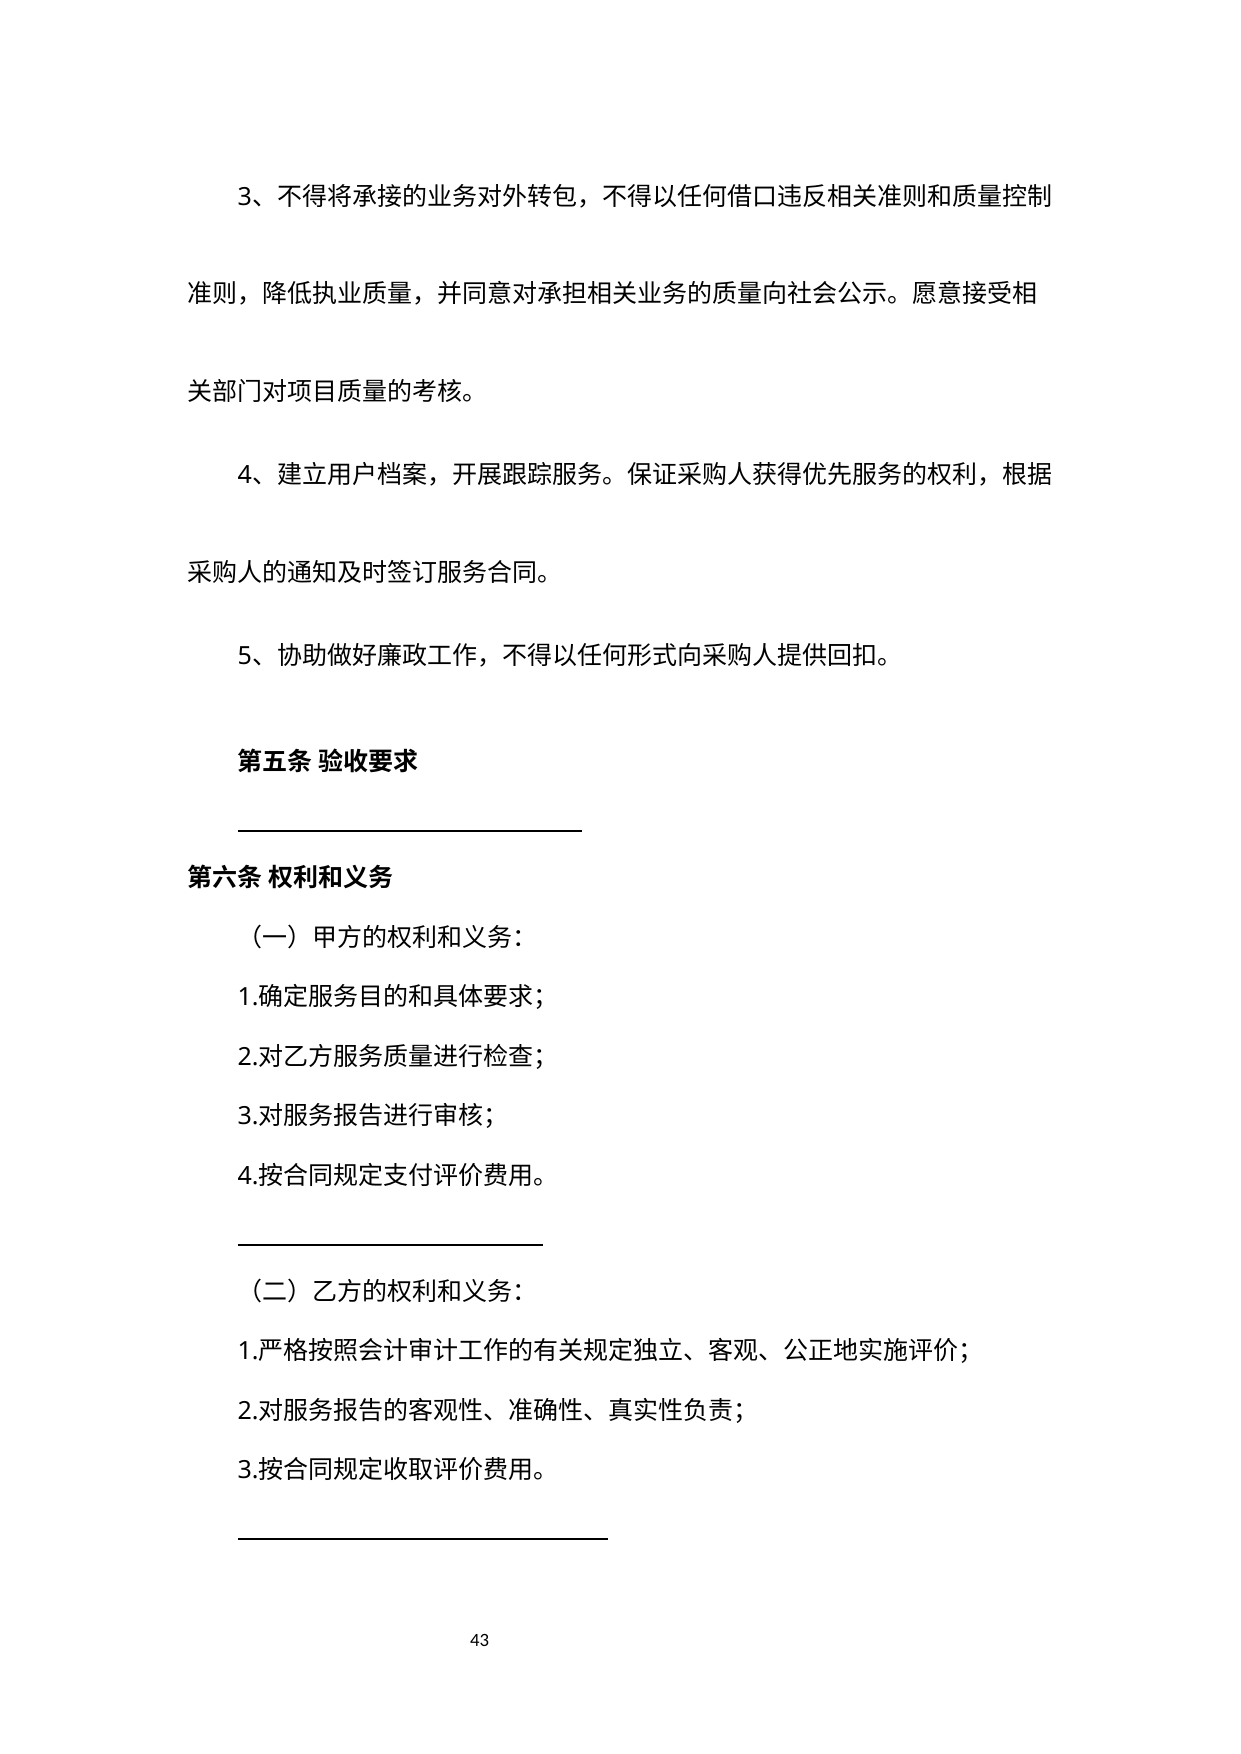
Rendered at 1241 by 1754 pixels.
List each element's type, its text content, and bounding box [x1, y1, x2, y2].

text 第五条 验收要求 [187, 742, 1053, 778]
text （一）甲方的权利和义务： [187, 917, 1053, 953]
text 3、不得将承接的业务对外转包，不得以任何借口违反相关准则和质量控制准则，降低执业质量，并同意对承担相关业务的质量向社会公示。愿意接受相关部门对项目质量的考核。 [187, 162, 1053, 422]
text 2.对乙方服务质量进行检查； [187, 1036, 1053, 1072]
text 第六条 权利和义务 [187, 857, 1053, 894]
text 4.按合同规定支付评价费用。 [187, 1155, 1053, 1192]
text 1.严格按照会计审计工作的有关规定独立、客观、公正地实施评价； [187, 1331, 1053, 1367]
text 3.按合同规定收取评价费用。 [187, 1450, 1053, 1486]
text 4、建立用户档案，开展跟踪服务。保证采购人获得优先服务的权利，根据采购人的通知及时签订服务合同。 [187, 440, 1053, 603]
text （二）乙方的权利和义务： [187, 1271, 1053, 1307]
text 2.对服务报告的客观性、准确性、真实性负责； [187, 1390, 1053, 1427]
text 5、协助做好廉政工作，不得以任何形式向采购人提供回扣。 [187, 621, 1053, 686]
text 1.确定服务目的和具体要求； [187, 977, 1053, 1013]
text 3.对服务报告进行审核； [187, 1096, 1053, 1132]
